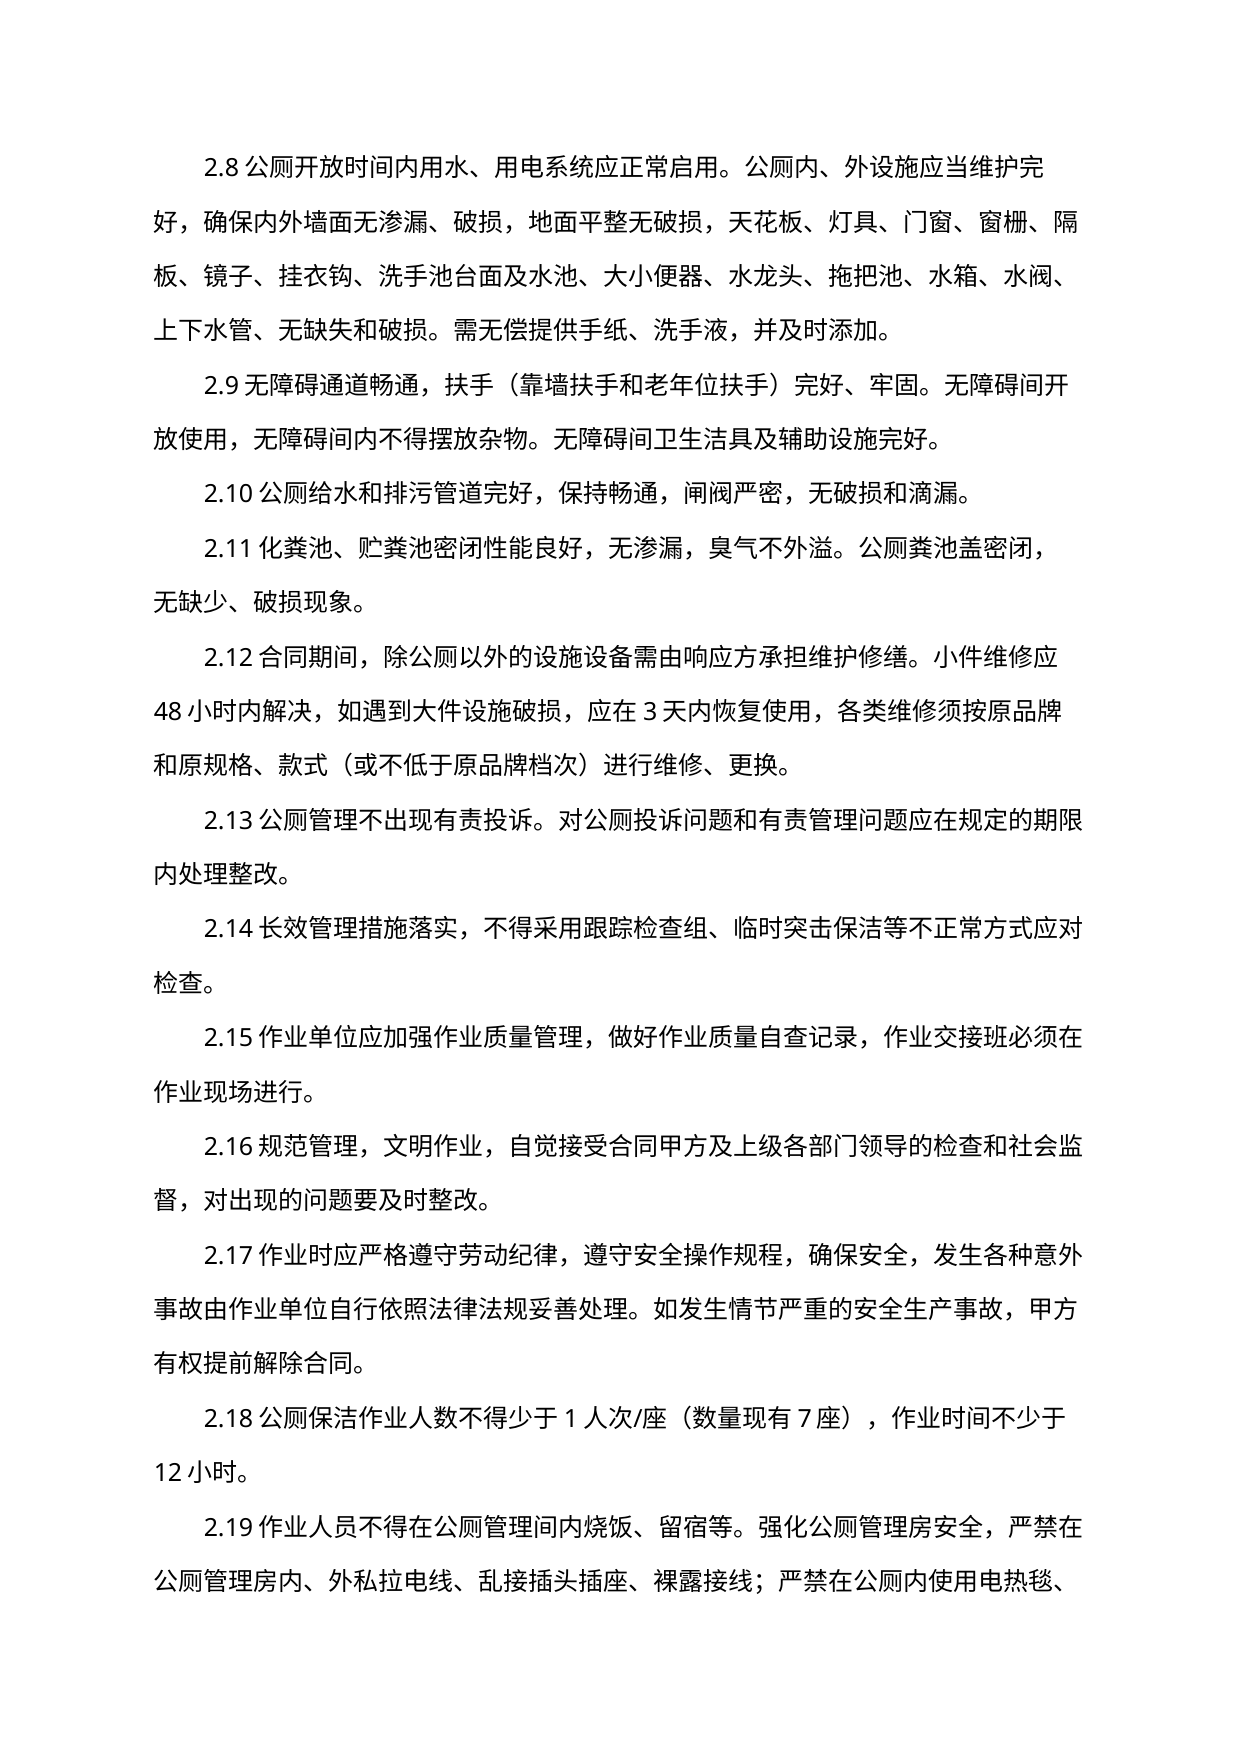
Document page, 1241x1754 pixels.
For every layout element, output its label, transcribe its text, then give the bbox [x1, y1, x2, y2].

text 2.14长效管理措施落实，不得采用跟踪检查组、临时突击保洁等不正常方式应对检查。 [153, 909, 1087, 999]
text 2.12合同期间，除公厕以外的设施设备需由响应方承担维护修缮。小件维修应48小时内解决，如遇到大件设施破损，应在 3天内恢复使用，各类维修须按原品牌和原规格、款式（或不低于原品牌档次）进行维修、更换。 [153, 637, 1087, 782]
text 2.10公厕给水和排污管道完好，保持畅通，闸阀严密，无破损和滴漏。 [153, 474, 1087, 510]
text 2.17作业时应严格遵守劳动纪律，遵守安全操作规程，确保安全，发生各种意外事故由作业单位自行依照法律法规妥善处理。如发生情节严重的安全生产事故，甲方有权提前解除合同。 [153, 1235, 1087, 1380]
text 2.16规范管理，文明作业，自觉接受合同甲方及上级各部门领导的检查和社会监督，对出现的问题要及时整改。 [153, 1126, 1087, 1217]
text 2.15作业单位应加强作业质量管理，做好作业质量自查记录，作业交接班必须在作业现场进行。 [153, 1018, 1087, 1108]
text 2.8公厕开放时间内用水、用电系统应正常启用。公厕内、外设施应当维护完好，确保内外墙面无渗漏、破损，地面平整无破损，天花板、灯具、门窗、窗栅、隔板、镜子、挂衣钩、洗手池台面及水池、大小便器、水龙头、拖把池、水箱、水阀、上下水管、无缺失和破损。需无偿提供手纸、洗手液，并及时添加。 [153, 148, 1087, 347]
text 2.18公厕保洁作业人数不得少于 1人次/座（数量现有7座），作业时间不少于12小时。 [153, 1398, 1087, 1489]
text 2.11化粪池、贮粪池密闭性能良好，无渗漏，臭气不外溢。公厕粪池盖密闭， 无缺少、破损现象。 [153, 528, 1087, 619]
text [153, 1507, 1087, 1598]
text 2.13公厕管理不出现有责投诉。对公厕投诉问题和有责管理问题应在规定的期限内处理整改。 [153, 800, 1087, 891]
text 2.9无障碍通道畅通，扶手（靠墙扶手和老年位扶手）完好、牢固。无障碍间开放使用，无障碍间内不得摆放杂物。无障碍间卫生洁具及辅助设施完好。 [153, 365, 1087, 456]
